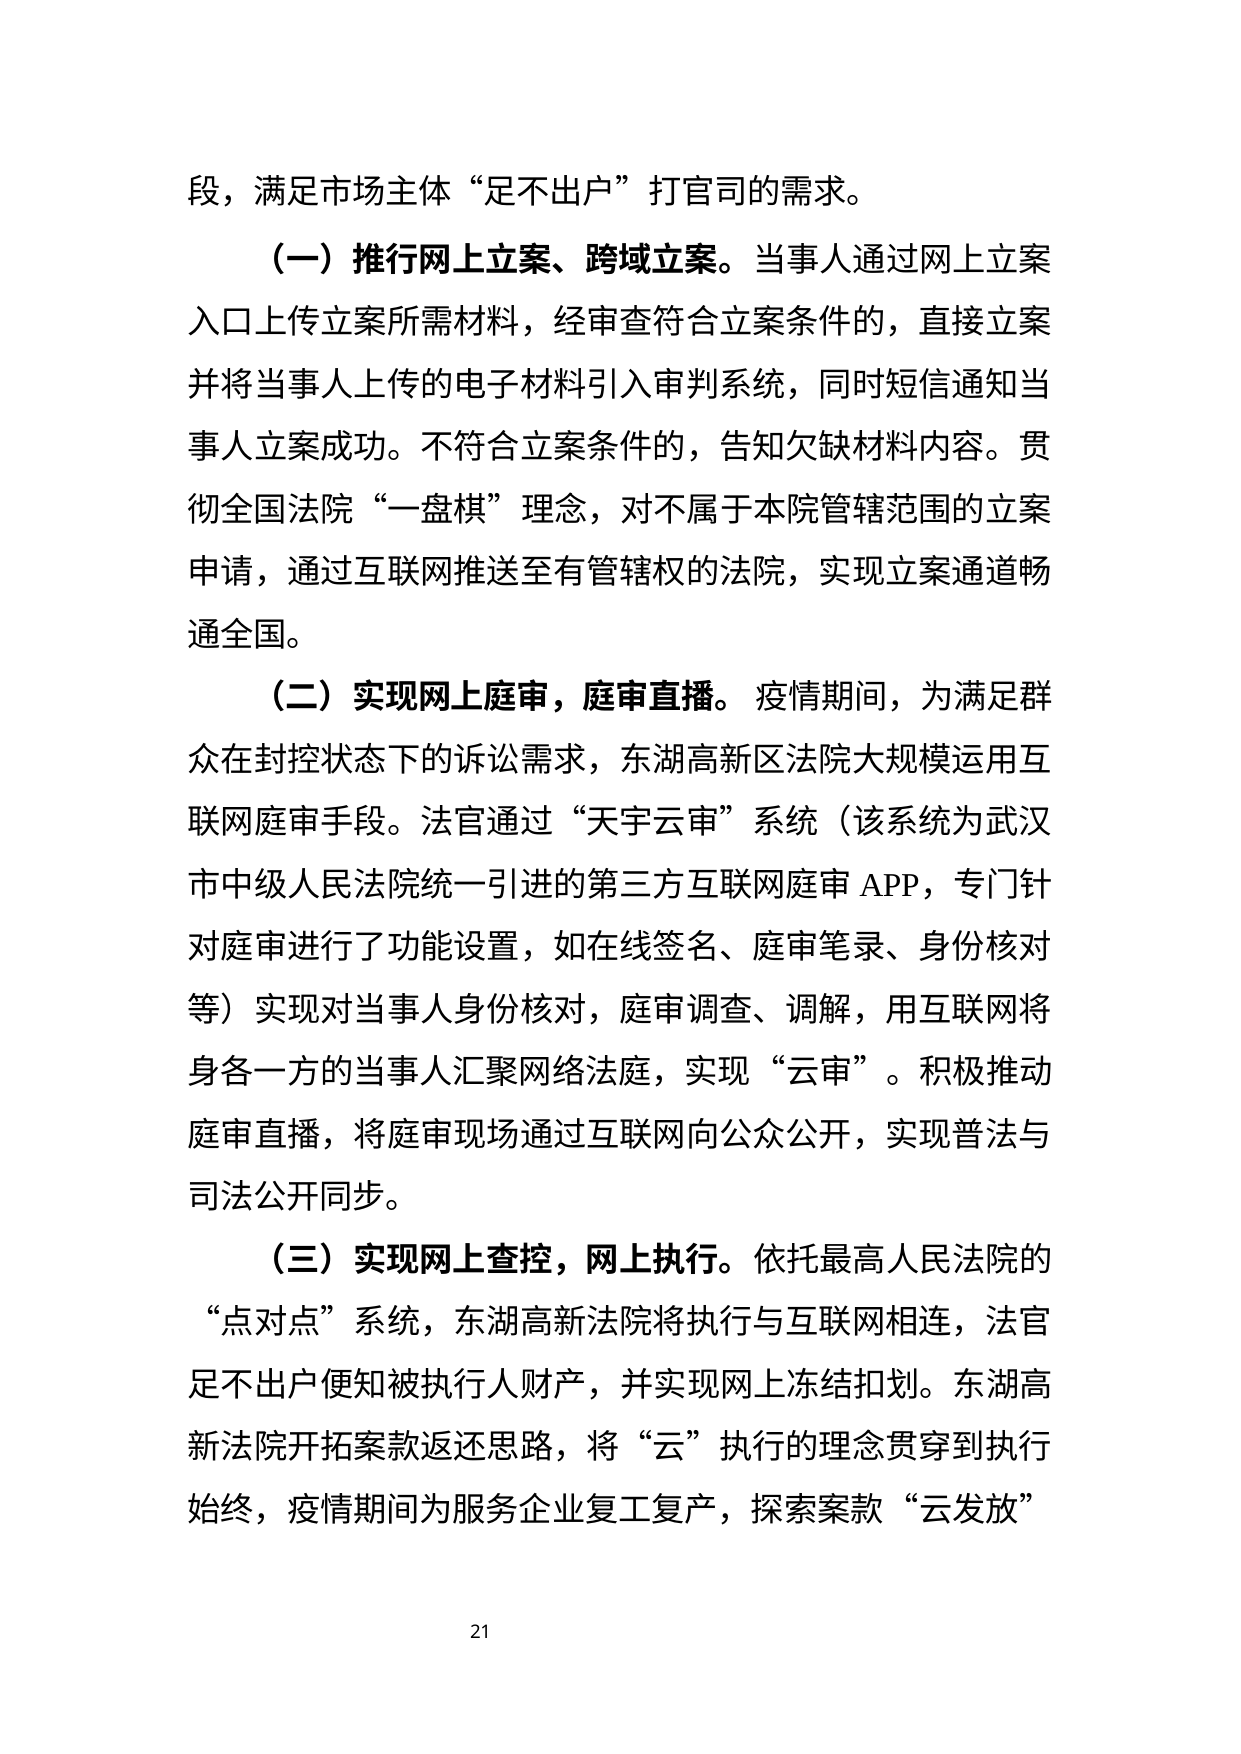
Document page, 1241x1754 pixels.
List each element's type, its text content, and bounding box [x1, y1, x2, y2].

text （一）推行网上立案、跨域立案。当事人通过网上立案入口上传立案所需材料，经审查符合立案条件的，直接立案并将当事人上传的电子材料引入审判系统，同时短信通知当事人立案成功。不符合立案条件的，告知欠缺材料内容。贯彻全国法院“一盘棋”理念，对不属于本院管辖范围的立案申请，通过互联网推送至有管辖权的法院，实现立案通道畅通全国。 [187, 221, 1053, 659]
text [187, 156, 1053, 221]
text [187, 1221, 1053, 1534]
text （二）实现网上庭审，庭审直播。 疫情期间，为满足群众在封控状态下的诉讼需求，东湖高新区法院大规模运用互联网庭审手段。法官通过“天宇云审”系统（该系统为武汉市中级人民法院统一引进的第三方互联网庭审APP，专门针对庭审进行了功能设置，如在线签名、庭审笔录、身份核对等）实现对当事人身份核对，庭审调查、调解，用互联网将身各一方的当事人汇聚网络法庭，实现“云审”。积极推动庭审直播，将庭审现场通过互联网向公众公开，实现普法与司法公开同步。 [187, 659, 1053, 1221]
